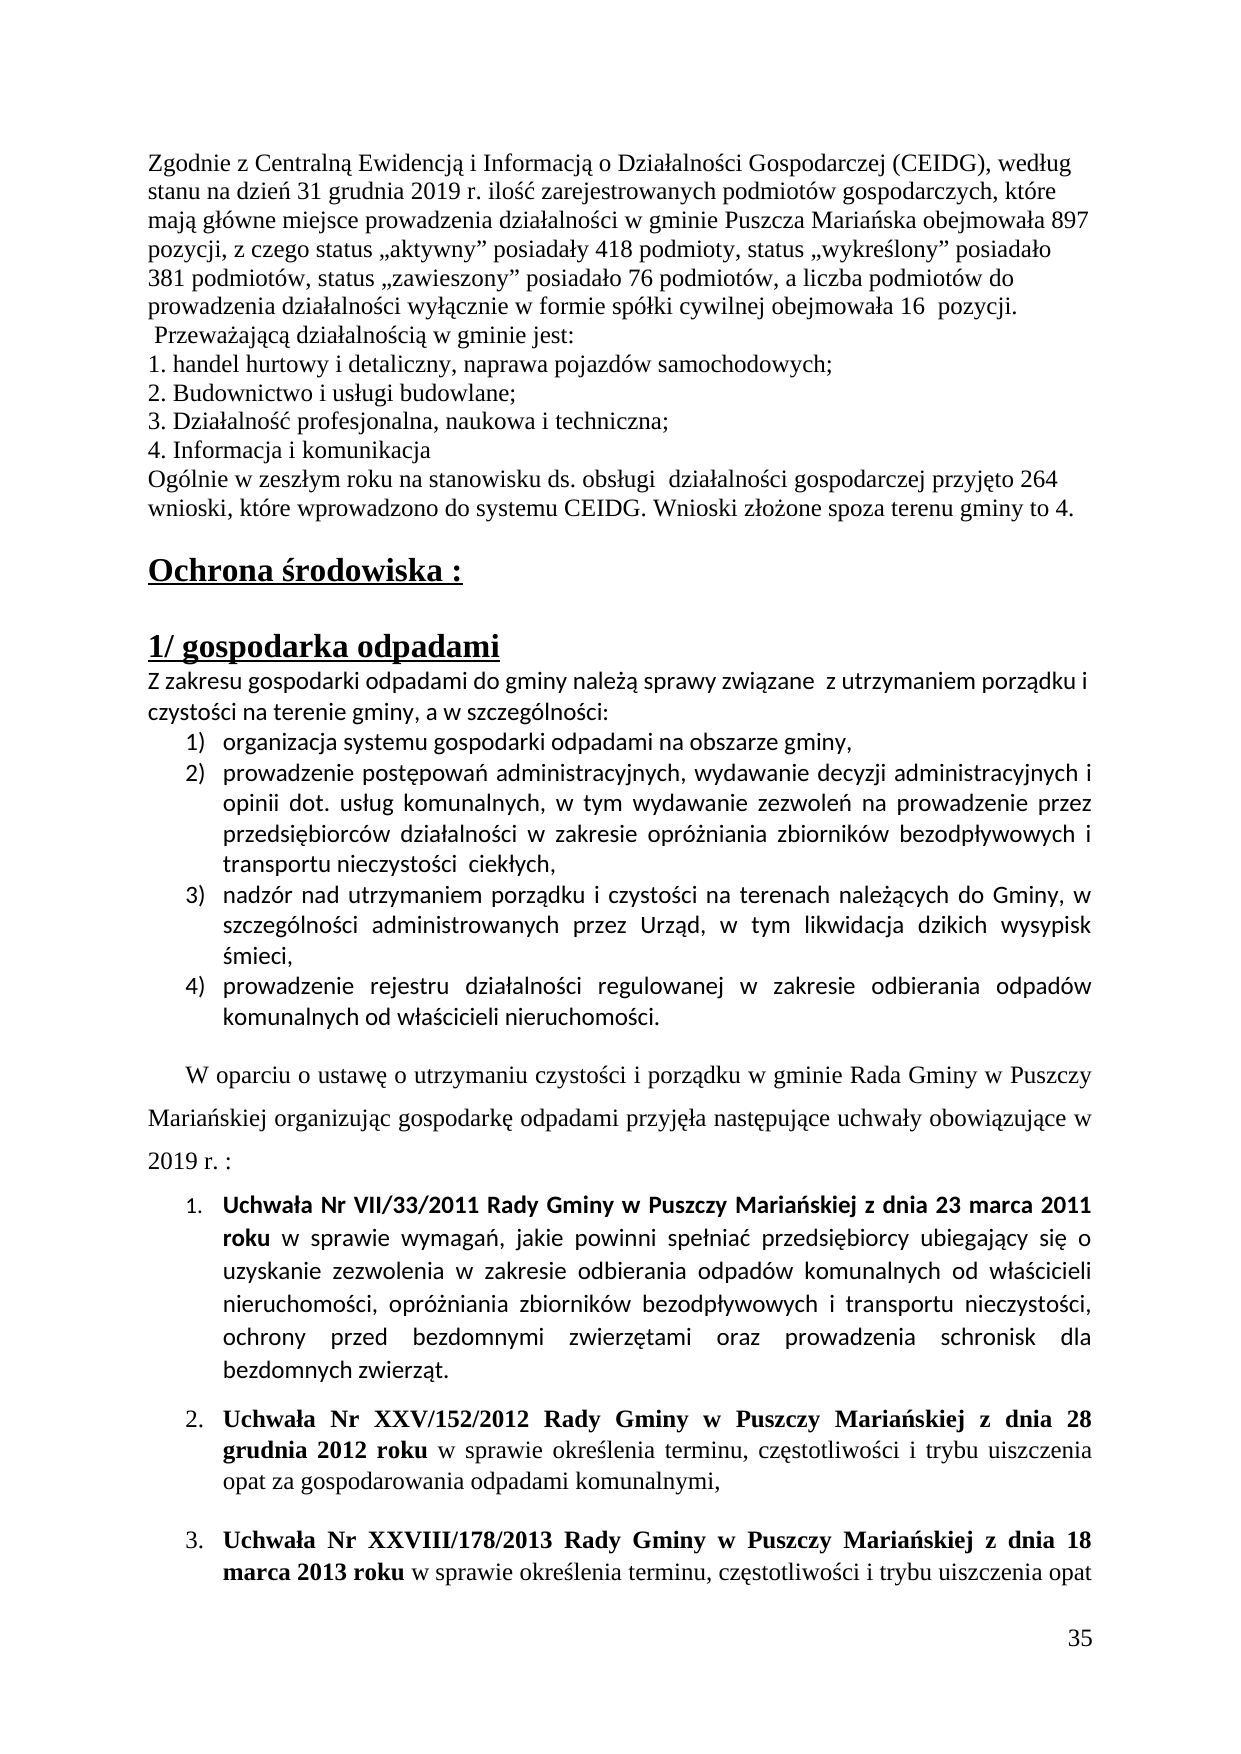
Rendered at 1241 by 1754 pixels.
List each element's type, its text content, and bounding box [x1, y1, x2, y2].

list nadzór nad utrzymaniem porządku i czystości na terenach należących do Gminy, w szczególności administrowanych przez Urząd, w tym likwidacja dzikich wysypisk śmieci, [185, 879, 1093, 970]
text Zgodnie z Centralną Ewidencją i Informacją o Działalności Gospodarczej (CEIDG), według stanu na dzień 31 grudnia 2019 r. ilość zarejestrowanych podmiotów gospodarczych, które mają główne miejsce prowadzenia działalności w gminie Puszcza Mariańska obejmowała 897 pozycji, z czego status „aktywny” posiadały 418 podmioty, status „wykreślony” posiadało 381 podmiotów, status „zawieszony” posiadało 76 podmiotów, a liczba podmiotów do prowadzenia działalności wyłącznie w formie spółki cywilnej obejmowała 16 pozycji. [148, 148, 1093, 320]
text Ochrona środowiska : [148, 550, 1093, 588]
list Uchwała Nr VII/33/2011 Rady Gminy w Puszczy Mariańskiej z dnia 23 marca 2011 roku w sprawie wymagań, jakie powinni spełniać przedsiębiorcy ubiegający się o uzyskanie zezwolenia w zakresie odbierania odpadów komunalnych od właścicieli nieruchomości, opróżniania zbiorników bezodpływowych i transportu nieczystości, ochrony przed bezdomnymi zwierzętami oraz prowadzenia schronisk dla bezdomnych zwierząt. [185, 1189, 1093, 1384]
text 1. handel hurtowy i detaliczny, naprawa pojazdów samochodowych; [148, 349, 1093, 378]
list prowadzenie postępowań administracyjnych, wydawanie decyzji administracyjnych i opinii dot. usług komunalnych, w tym wydawanie zezwoleń na prowadzenie przez przedsiębiorców działalności w zakresie opróżniania zbiorników bezodpływowych i transportu nieczystości ciekłych, [185, 757, 1093, 879]
text Z zakresu gospodarki odpadami do gminy należą sprawy związane z utrzymaniem porządku i czystości na terenie gminy, a w szczególności: [148, 665, 1093, 726]
text 3. Działalność profesjonalna, naukowa i techniczna; [148, 406, 1093, 435]
text 1/ gospodarka odpadami [148, 627, 1093, 665]
text 4. Informacja i komunikacja [148, 435, 1093, 464]
text 2. Budownictwo i usługi budowlane; [148, 378, 1093, 406]
text Ogólnie w zeszłym roku na stanowisku ds. obsługi działalności gospodarczej przyjęto 264 wnioski, które wprowadzono do systemu CEIDG. Wnioski złożone spoza terenu gminy to 4. [148, 464, 1093, 521]
text Przeważającą działalnością w gminie jest: [148, 320, 1093, 349]
list prowadzenie rejestru działalności regulowanej w zakresie odbierania odpadów komunalnych od właścicieli nieruchomości. [185, 970, 1093, 1031]
text W oparciu o ustawę o utrzymaniu czystości i porządku w gminie Rada Gminy w Puszczy Mariańskiej organizując gospodarkę odpadami przyjęła następujące uchwały obowiązujące w 2019 r. : [148, 1060, 1093, 1175]
list Uchwała Nr XXV/152/2012 Rady Gminy w Puszczy Mariańskiej z dnia 28 grudnia 2012 roku w sprawie określenia terminu, częstotliwości i trybu uiszczenia opat za gospodarowania odpadami komunalnymi, [185, 1404, 1093, 1494]
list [185, 1526, 1093, 1585]
list organizacja systemu gospodarki odpadami na obszarze gminy, [185, 726, 1093, 757]
